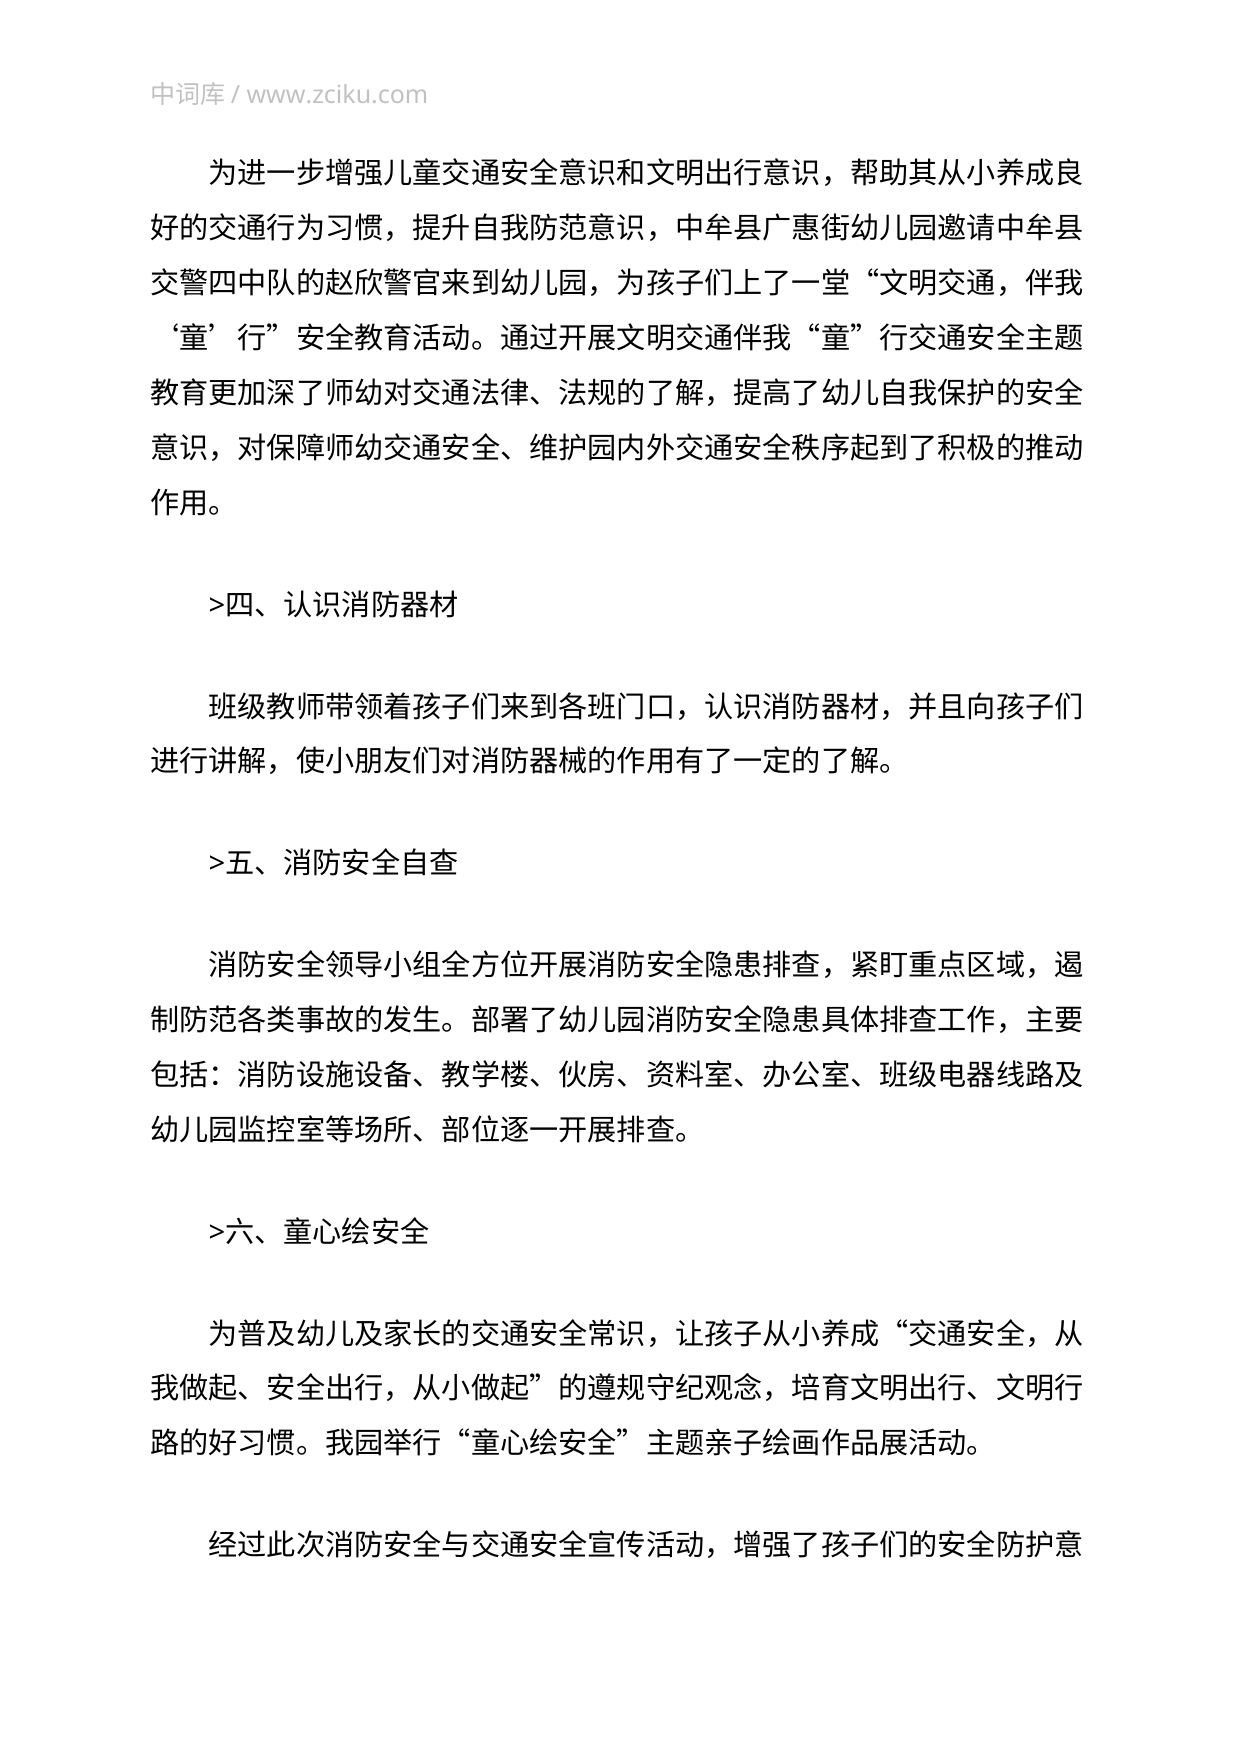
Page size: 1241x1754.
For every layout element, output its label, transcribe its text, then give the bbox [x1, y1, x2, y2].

text >四、认识消防器材 [150, 581, 1090, 623]
text >五、消防安全自查 [150, 840, 1090, 882]
text 为普及幼儿及家长的交通安全常识，让孩子从小养成“交通安全，从我做起、安全出行，从小做起”的遵规守纪观念，培育文明出行、文明行路的好习惯。我园举行“童心绘安全”主题亲子绘画作品展活动。 [150, 1310, 1090, 1462]
text 消防安全领导小组全方位开展消防安全隐患排查，紧盯重点区域，遏制防范各类事故的发生。部署了幼儿园消防安全隐患具体排查工作，主要包括：消防设施设备、教学楼、伙房、资料室、办公室、班级电器线路及幼儿园监控室等场所、部位逐一开展排查。 [150, 942, 1090, 1149]
text 为进一步增强儿童交通安全意识和文明出行意识，帮助其从小养成良好的交通行为习惯，提升自我防范意识，中牟县广惠街幼儿园邀请中牟县交警四中队的赵欣警官来到幼儿园，为孩子们上了一堂“文明交通，伴我‘童’行”安全教育活动。通过开展文明交通伴我“童”行交通安全主题教育更加深了师幼对交通法律、法规的了解，提高了幼儿自我保护的安全意识，对保障师幼交通安全、维护园内外交通安全秩序起到了积极的推动作用。 [150, 150, 1090, 522]
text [150, 1522, 1090, 1564]
text >六、童心绘安全 [150, 1208, 1090, 1251]
text 班级教师带领着孩子们来到各班门口，认识消防器材，并且向孩子们进行讲解，使小朋友们对消防器械的作用有了一定的了解。 [150, 683, 1090, 780]
